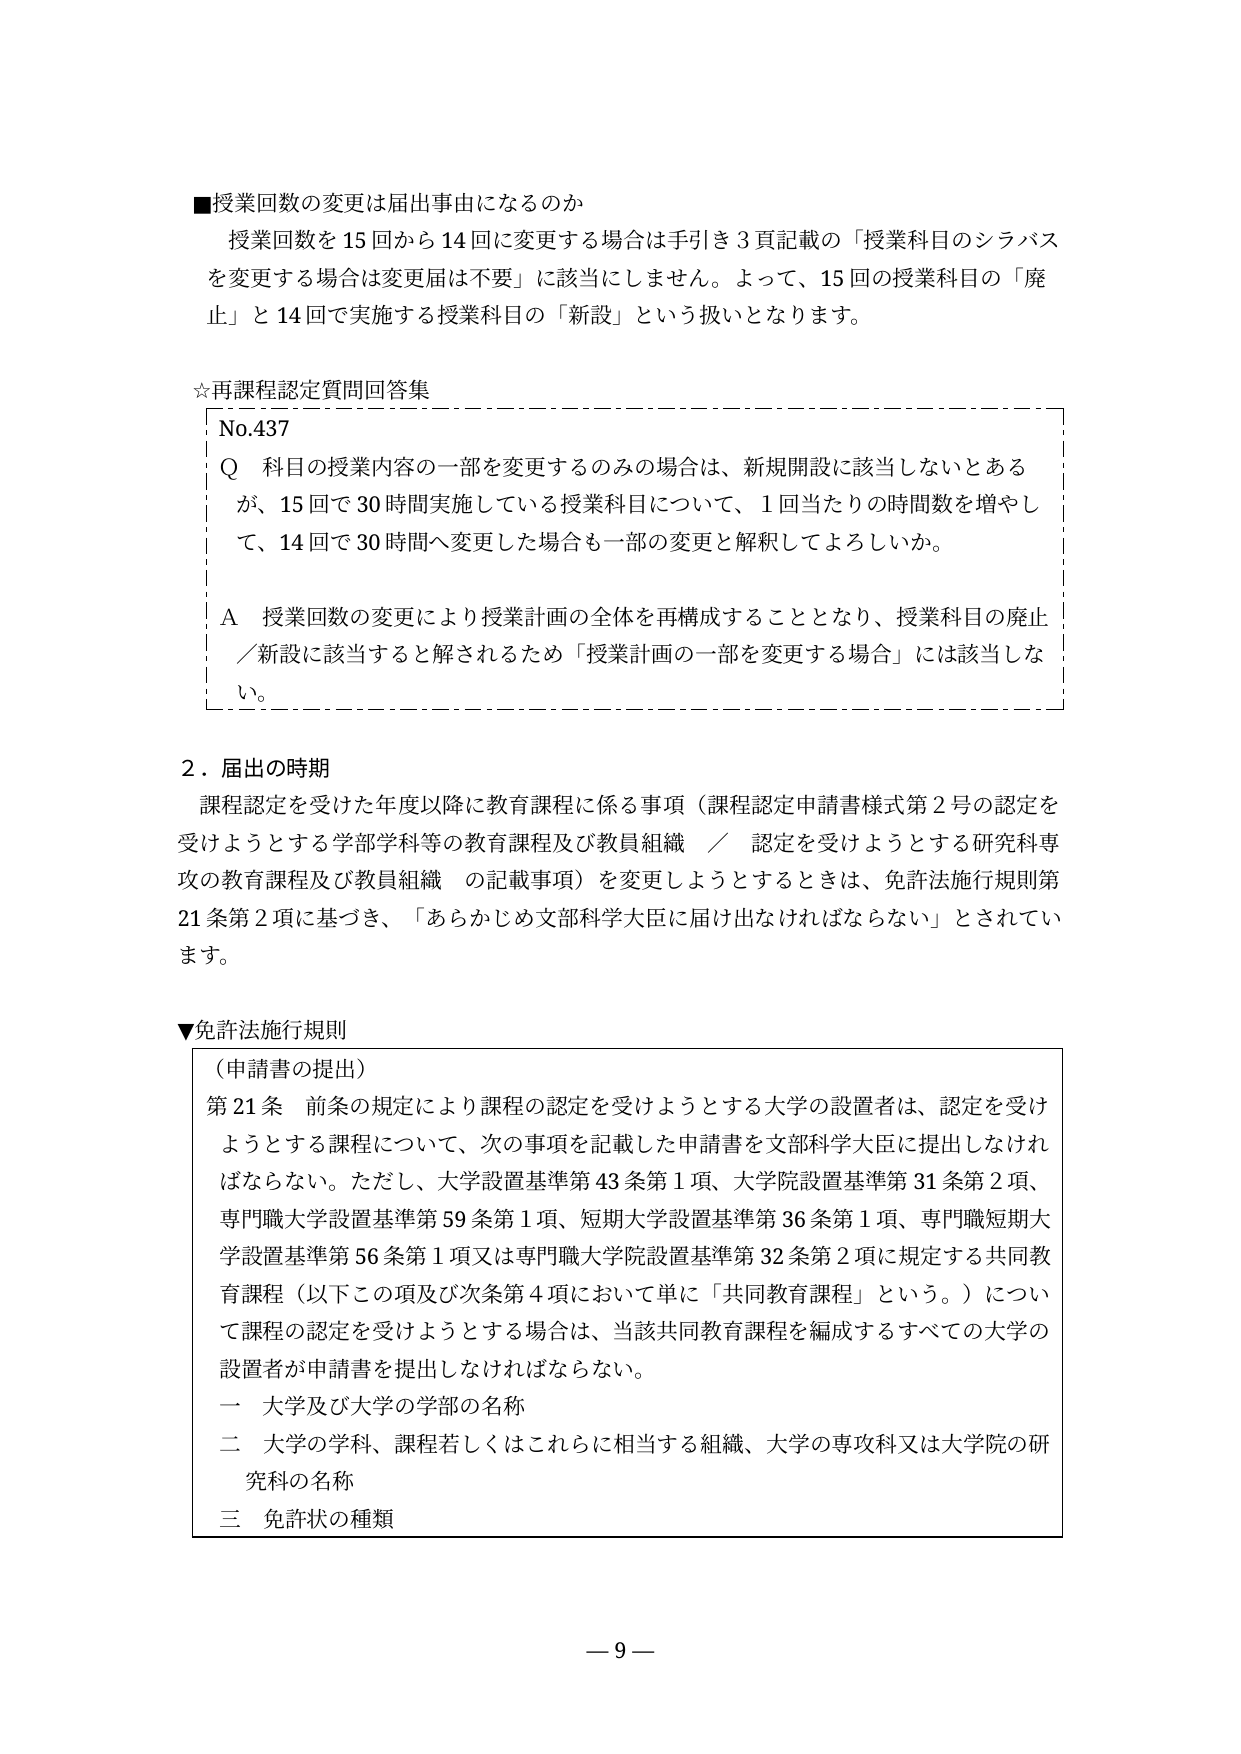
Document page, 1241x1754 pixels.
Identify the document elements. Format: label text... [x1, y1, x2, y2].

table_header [193, 1049, 1062, 1536]
text ２．届出の時期 [177, 748, 1063, 785]
text ☆再課程認定質問回答集 [192, 371, 1063, 408]
text ▼免許法施行規則 [177, 1010, 1063, 1048]
text 授業回数を15回から14回に変更する場合は手引き３頁記載の「授業科目のシラバスを変更する場合は変更届は不要」に該当にしません。よって、15回の授業科目の「廃止」と14回で実施する授業科目の「新設」という扱いとなります。 [207, 221, 1063, 333]
text 課程認定を受けた年度以降に教育課程に係る事項（課程認定申請書様式第２号の認定を受けようとする学部学科等の教育課程及び教員組織 ／ 認定を受けようとする研究科専攻の教育課程及び教員組織 の記載事項）を変更しようとするときは、免許法施行規則第21条第２項に基づき、「あらかじめ文部科学大臣に届け出なければならない」とされています。 [177, 785, 1063, 973]
table_header No.437 Ｑ 科目の授業内容の一部を変更するのみの場合は、新規開設に該当しないとあるが、15回で30時間実施している授業科目について、１回当たりの時間数を増やして、14回で30時間へ変更した場合も一部の変更と解釈してよろしいか。 Ａ 授業回数の変更により授業計画の全体を再構成することとなり、授業科目の廃止／新設に該当すると解されるため「授業計画の一部を変更する場合」には該当しない。 [207, 408, 1063, 709]
text ■授業回数の変更は届出事由になるのか [192, 183, 1063, 221]
